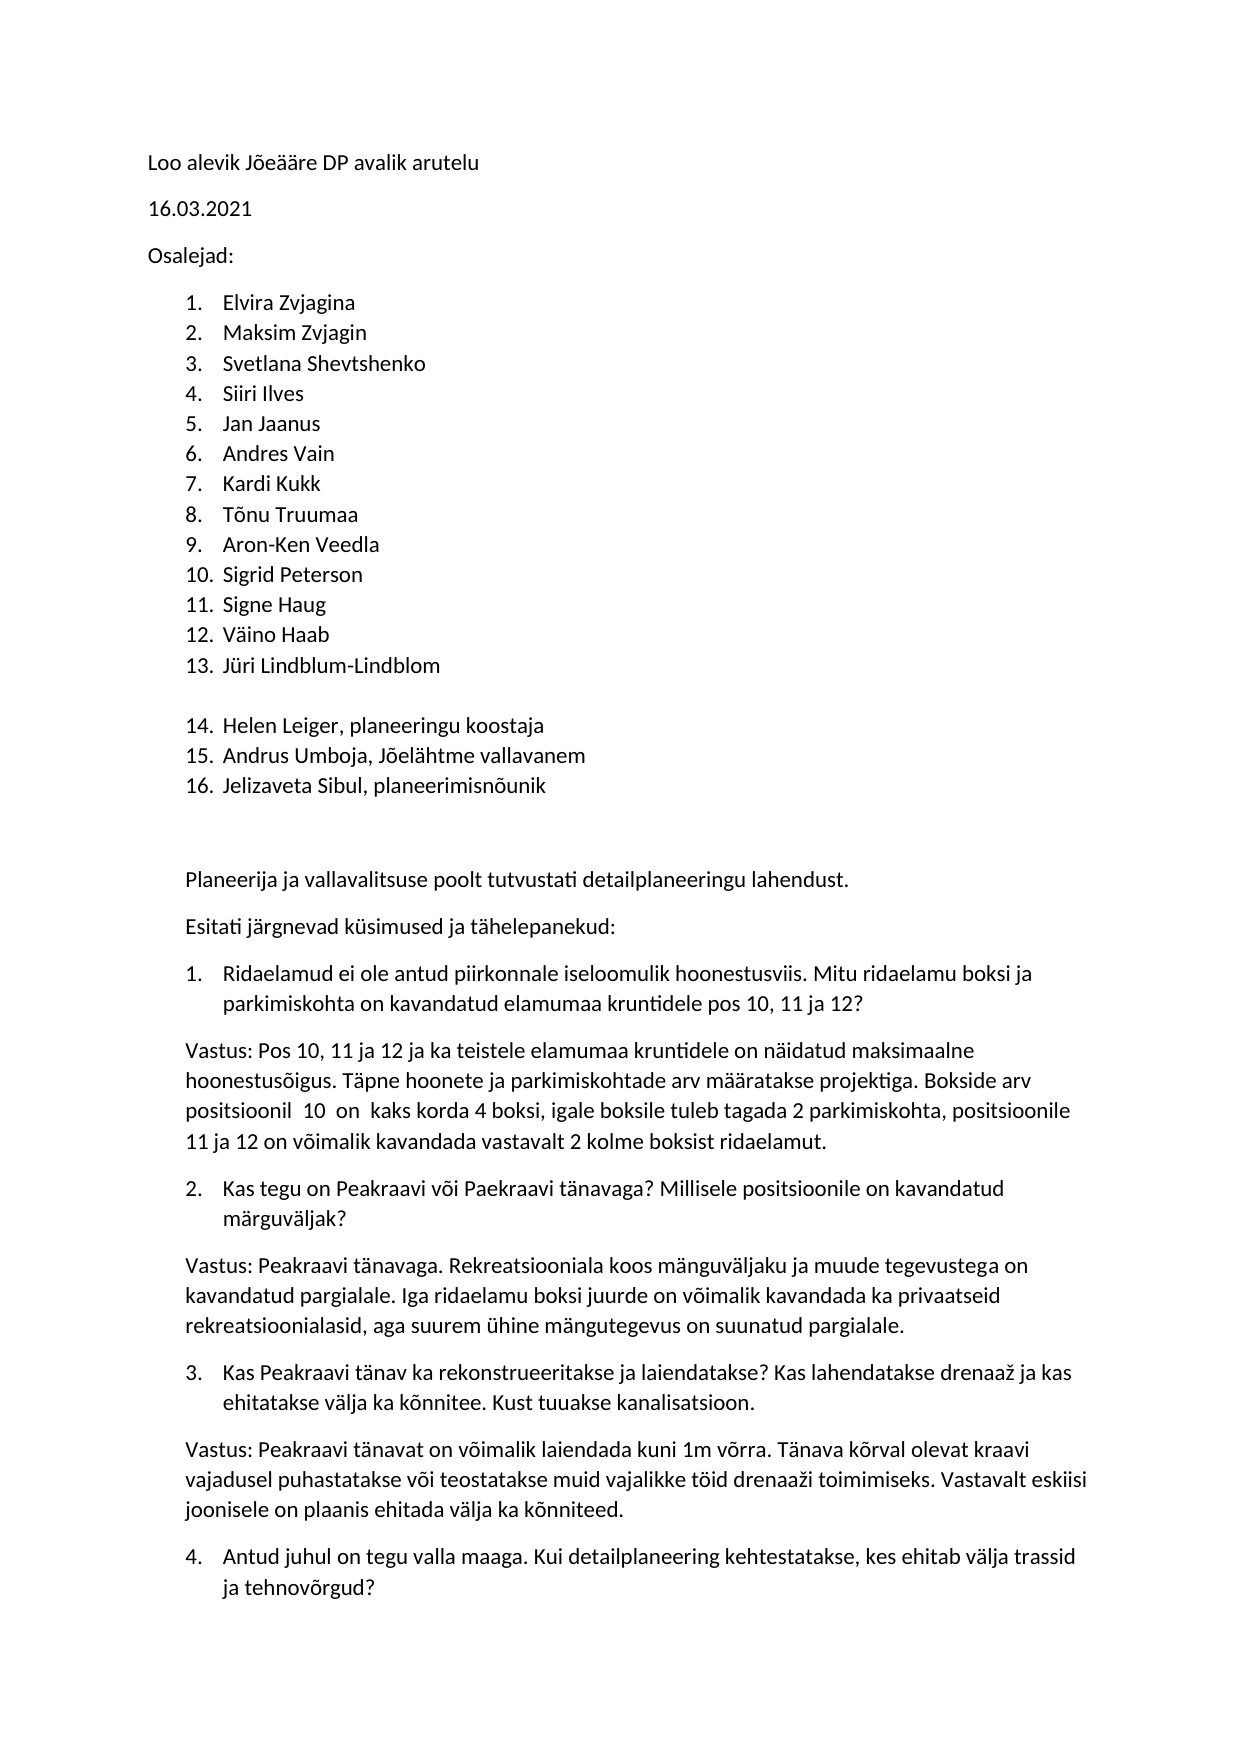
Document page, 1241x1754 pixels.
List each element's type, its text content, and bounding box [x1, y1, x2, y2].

list Tõnu Truumaa [185, 500, 1093, 528]
list Kardi Kukk [185, 469, 1093, 497]
text Esitati järgnevad küsimused ja tähelepanekud: [185, 912, 1093, 940]
list Elvira Zvjagina [185, 288, 1093, 316]
text Osalejad: [148, 241, 1093, 269]
text Vastus: Pos 10, 11 ja 12 ja ka teistele elamumaa kruntidele on näidatud maksimaalne hoonestusõigus. Täpne hoonete ja parkimiskohtade arv määratakse projektiga. Bokside arv positsioonil 10 on kaks korda 4 boksi, igale boksile tuleb tagada 2 parkimiskohta, positsioonile 11 ja 12 on võimalik kavandada vastavalt 2 kolme boksist ridaelamut. [185, 1036, 1093, 1155]
list Sigrid Peterson [185, 560, 1093, 588]
list Maksim Zvjagin [185, 318, 1093, 346]
list Väino Haab [185, 621, 1093, 648]
text Loo alevik Jõeääre DP avalik arutelu [148, 148, 1093, 176]
list Jan Jaanus [185, 409, 1093, 437]
list Antud juhul on tegu valla maaga. Kui detailplaneering kehtestatakse, kes ehitab välja trassid ja tehnovõrgud? [185, 1542, 1093, 1601]
list Signe Haug [185, 590, 1093, 618]
list Kas Peakraavi tänav ka rekonstrueeritakse ja laiendatakse? Kas lahendatakse drenaaž ja kas ehitatakse välja ka kõnnitee. Kust tuuakse kanalisatsioon. [185, 1358, 1093, 1416]
list Andrus Umboja, Jõelähtme vallavanem [185, 741, 1093, 769]
text Vastus: Peakraavi tänavaga. Rekreatsiooniala koos mänguväljaku ja muude tegevustega on kavandatud pargialale. Iga ridaelamu boksi juurde on võimalik kavandada ka privaatseid rekreatsioonialasid, aga suurem ühine mängutegevus on suunatud pargialale. [185, 1251, 1093, 1339]
list Helen Leiger, planeeringu koostaja [185, 711, 1093, 739]
text 16.03.2021 [148, 194, 1093, 222]
list Jüri Lindblum-Lindblom [185, 651, 1093, 679]
list Svetlana Shevtshenko [185, 349, 1093, 377]
list Siiri Ilves [185, 379, 1093, 407]
list Andres Vain [185, 439, 1093, 467]
text Planeerija ja vallavalitsuse poolt tutvustati detailplaneeringu lahendust. [185, 865, 1093, 893]
list Kas tegu on Peakraavi või Paekraavi tänavaga? Millisele positsioonile on kavandatud märguväljak? [185, 1174, 1093, 1232]
list Ridaelamud ei ole antud piirkonnale iseloomulik hoonestusviis. Mitu ridaelamu boksi ja parkimiskohta on kavandatud elamumaa kruntidele pos 10, 11 ja 12? [185, 959, 1093, 1017]
text Vastus: Peakraavi tänavat on võimalik laiendada kuni 1m võrra. Tänava kõrval olevat kraavi vajadusel puhastatakse või teostatakse muid vajalikke töid drenaaži toimimiseks. Vastavalt eskiisi joonisele on plaanis ehitada välja ka kõnniteed. [185, 1435, 1093, 1523]
list Jelizaveta Sibul, planeerimisnõunik [185, 772, 1093, 799]
list Aron-Ken Veedla [185, 530, 1093, 558]
